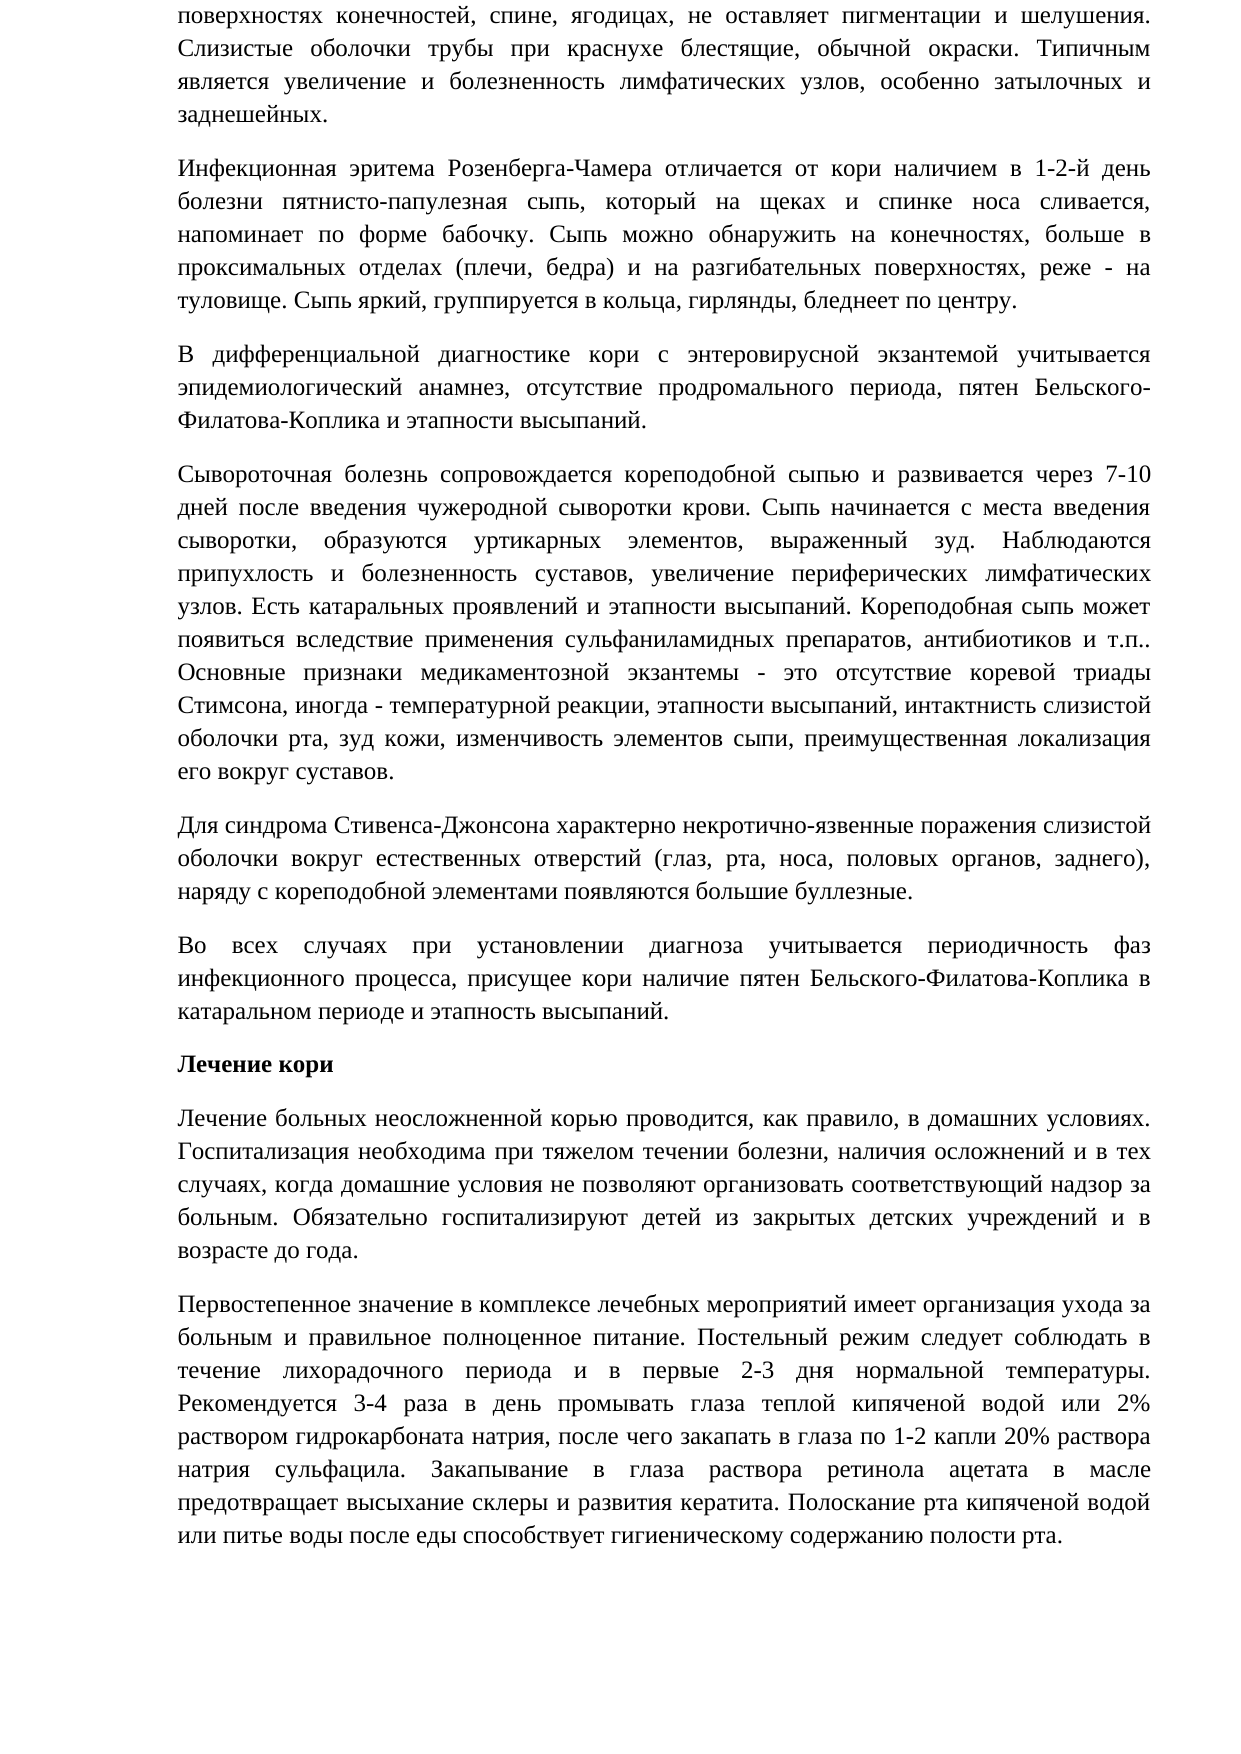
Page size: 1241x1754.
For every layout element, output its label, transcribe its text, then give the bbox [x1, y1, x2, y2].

text Во всех случаях при установлении диагноза учитывается периодичность фаз инфекционного процесса, присущее кори наличие пятен Бельского-Филатова-Коплика в катаральном периоде и этапность высыпаний. [177, 930, 1152, 1024]
text В дифференциальной диагностике кори с энтеровирусной экзантемой учитывается эпидемиологический анамнез, отсутствие продромального периода, пятен Бельского-Филатова-Коплика и этапности высыпаний. [177, 339, 1152, 434]
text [177, 0, 1152, 128]
text Для синдрома Стивенса-Джонсона характерно некротично-язвенные поражения слизистой оболочки вокруг естественных отверстий (глаз, рта, носа, половых органов, заднего), наряду с кореподобной элементами появляются большие буллезные. [177, 810, 1152, 904]
text Инфекционная эритема Розенберга-Чамера отличается от кори наличием в 1-2-й день болезни пятнисто-папулезная сыпь, который на щеках и спинке носа сливается, напоминает по форме бабочку. Сыпь можно обнаружить на конечностях, больше в проксимальных отделах (плечи, бедра) и на разгибательных поверхностях, реже - на туловище. Сыпь яркий, группируется в кольца, гирлянды, бледнеет по центру. [177, 153, 1152, 314]
text Сывороточная болезнь сопровождается кореподобной сыпью и развивается через 7-10 дней после введения чужеродной сыворотки крови. Сыпь начинается с места введения сыворотки, образуются уртикарных элементов, выраженный зуд. Наблюдаются припухлость и болезненность суставов, увеличение периферических лимфатических узлов. Есть катаральных проявлений и этапности высыпаний. Кореподобная сыпь может появиться вследствие применения сульфаниламидных препаратов, антибиотиков и т.п.. Основные признаки медикаментозной экзантемы - это отсутствие коревой триады Стимсона, иногда - температурной реакции, этапности высыпаний, интактнисть слизистой оболочки рта, зуд кожи, изменчивость элементов сыпи, преимущественная локализация его вокруг суставов. [177, 459, 1152, 785]
text Лечение больных неосложненной корью проводится, как правило, в домашних условиях. Госпитализация необходима при тяжелом течении болезни, наличия осложнений и в тех случаях, когда домашние условия не позволяют организовать соответствующий надзор за больным. Обязательно госпитализируют детей из закрытых детских учреждений и в возрасте до года. [177, 1103, 1152, 1264]
text Первостепенное значение в комплексе лечебных мероприятий имеет организация ухода за больным и правильное полноценное питание. Постельный режим следует соблюдать в течение лихорадочного периода и в первые 2-3 дня нормальной температуры. Рекомендуется 3-4 раза в день промывать глаза теплой кипяченой водой или 2% раствором гидрокарбоната натрия, после чего закапать в глаза по 1-2 капли 20% раствора натрия сульфацила. Закапывание в глаза раствора ретинола ацетата в масле предотвращает высыхание склеры и развития кератита. Полоскание рта кипяченой водой или питье воды после еды способствует гигиеническому содержанию полости рта. [177, 1289, 1152, 1549]
text Лечение кори [177, 1049, 1152, 1078]
